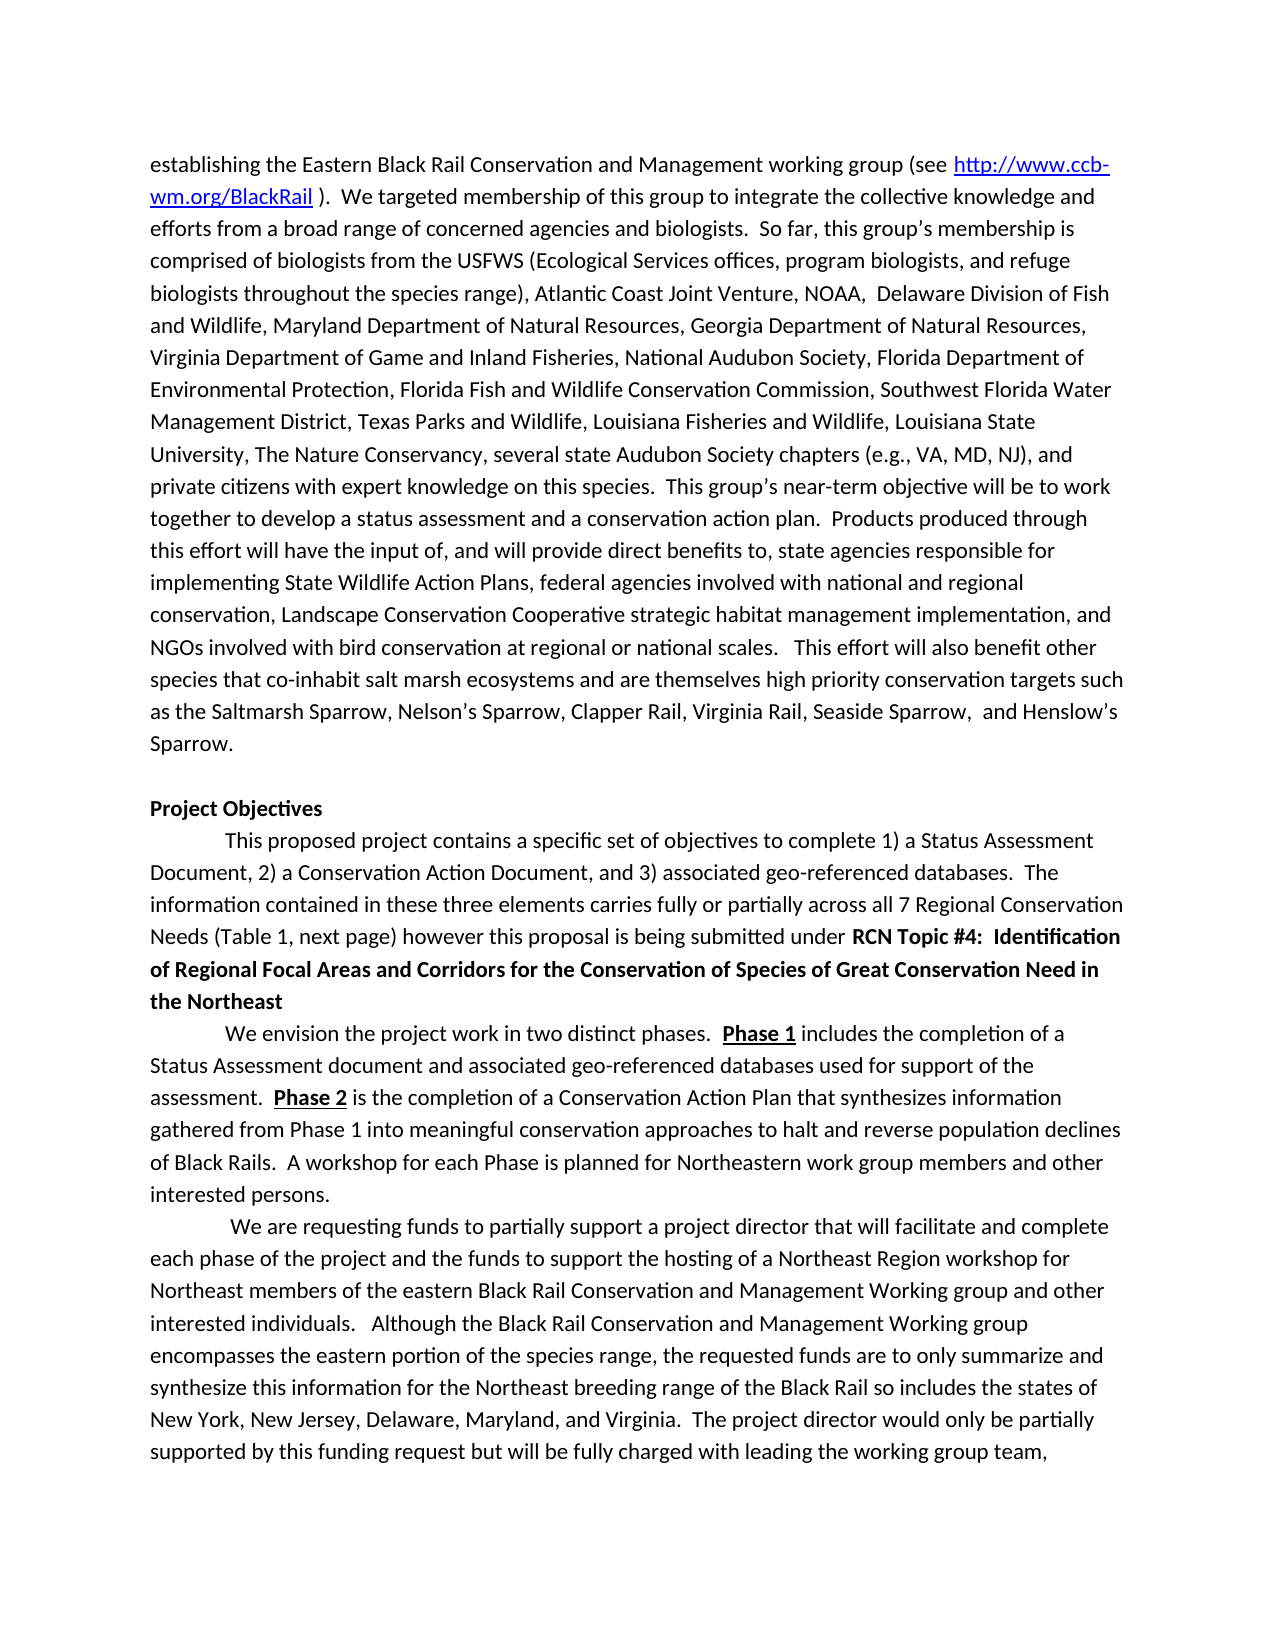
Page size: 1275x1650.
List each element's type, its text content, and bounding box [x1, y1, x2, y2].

text Project Objectives [150, 794, 1125, 822]
text We envision the project work in two distinct phases. Phase 1 includes the completion of a Status Assessment document and associated geo-referenced databases used for support of the assessment. Phase 2 is the completion of a Conservation Action Plan that synthesizes information gathered from Phase 1 into meaningful conservation approaches to halt and reverse population declines of Black Rails. A workshop for each Phase is planned for Northeastern work group members and other interested persons. [150, 1019, 1125, 1208]
text This proposed project contains a specific set of objectives to complete 1) a Status Assessment Document, 2) a Conservation Action Document, and 3) associated geo-referenced databases. The information contained in these three elements carries fully or partially across all 7 Regional Conservation Needs (Table 1, next page) however this proposal is being submitted under RCN Topic #4: Identification of Regional Focal Areas and Corridors for the Conservation of Species of Great Conservation Need in the Northeast [150, 826, 1125, 1015]
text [150, 150, 1125, 757]
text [150, 1212, 1125, 1466]
